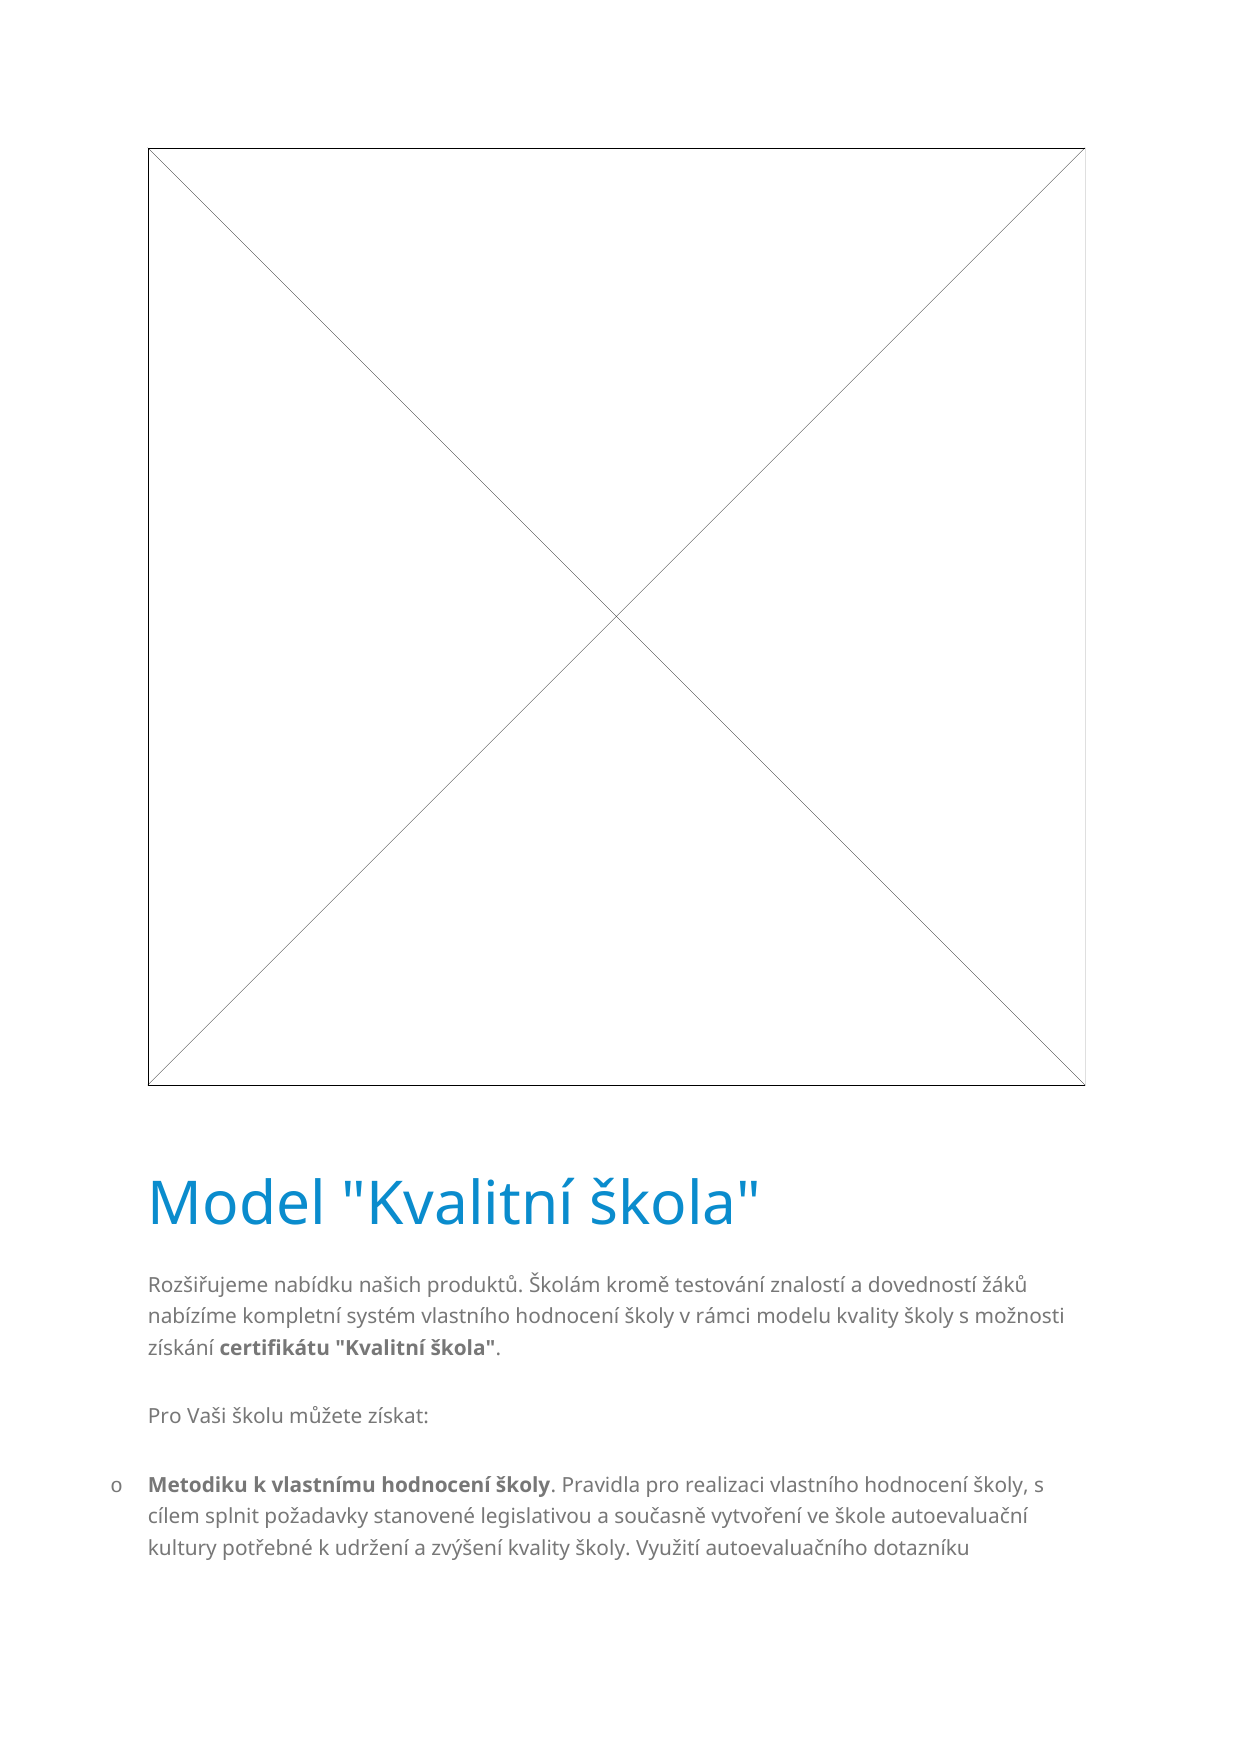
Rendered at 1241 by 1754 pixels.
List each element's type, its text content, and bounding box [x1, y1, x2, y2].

text Model "Kvalitní škola" [148, 1160, 1093, 1242]
text Pro Vaši školu můžete získat: [148, 1399, 1093, 1430]
text Rozšiřujeme nabídku našich produktů. Školám kromě testování znalostí a dovedností žáků nabízíme kompletní systém vlastního hodnocení školy v rámci modelu kvality školy s možnosti získání certifikátu "Kvalitní škola". [148, 1267, 1093, 1361]
